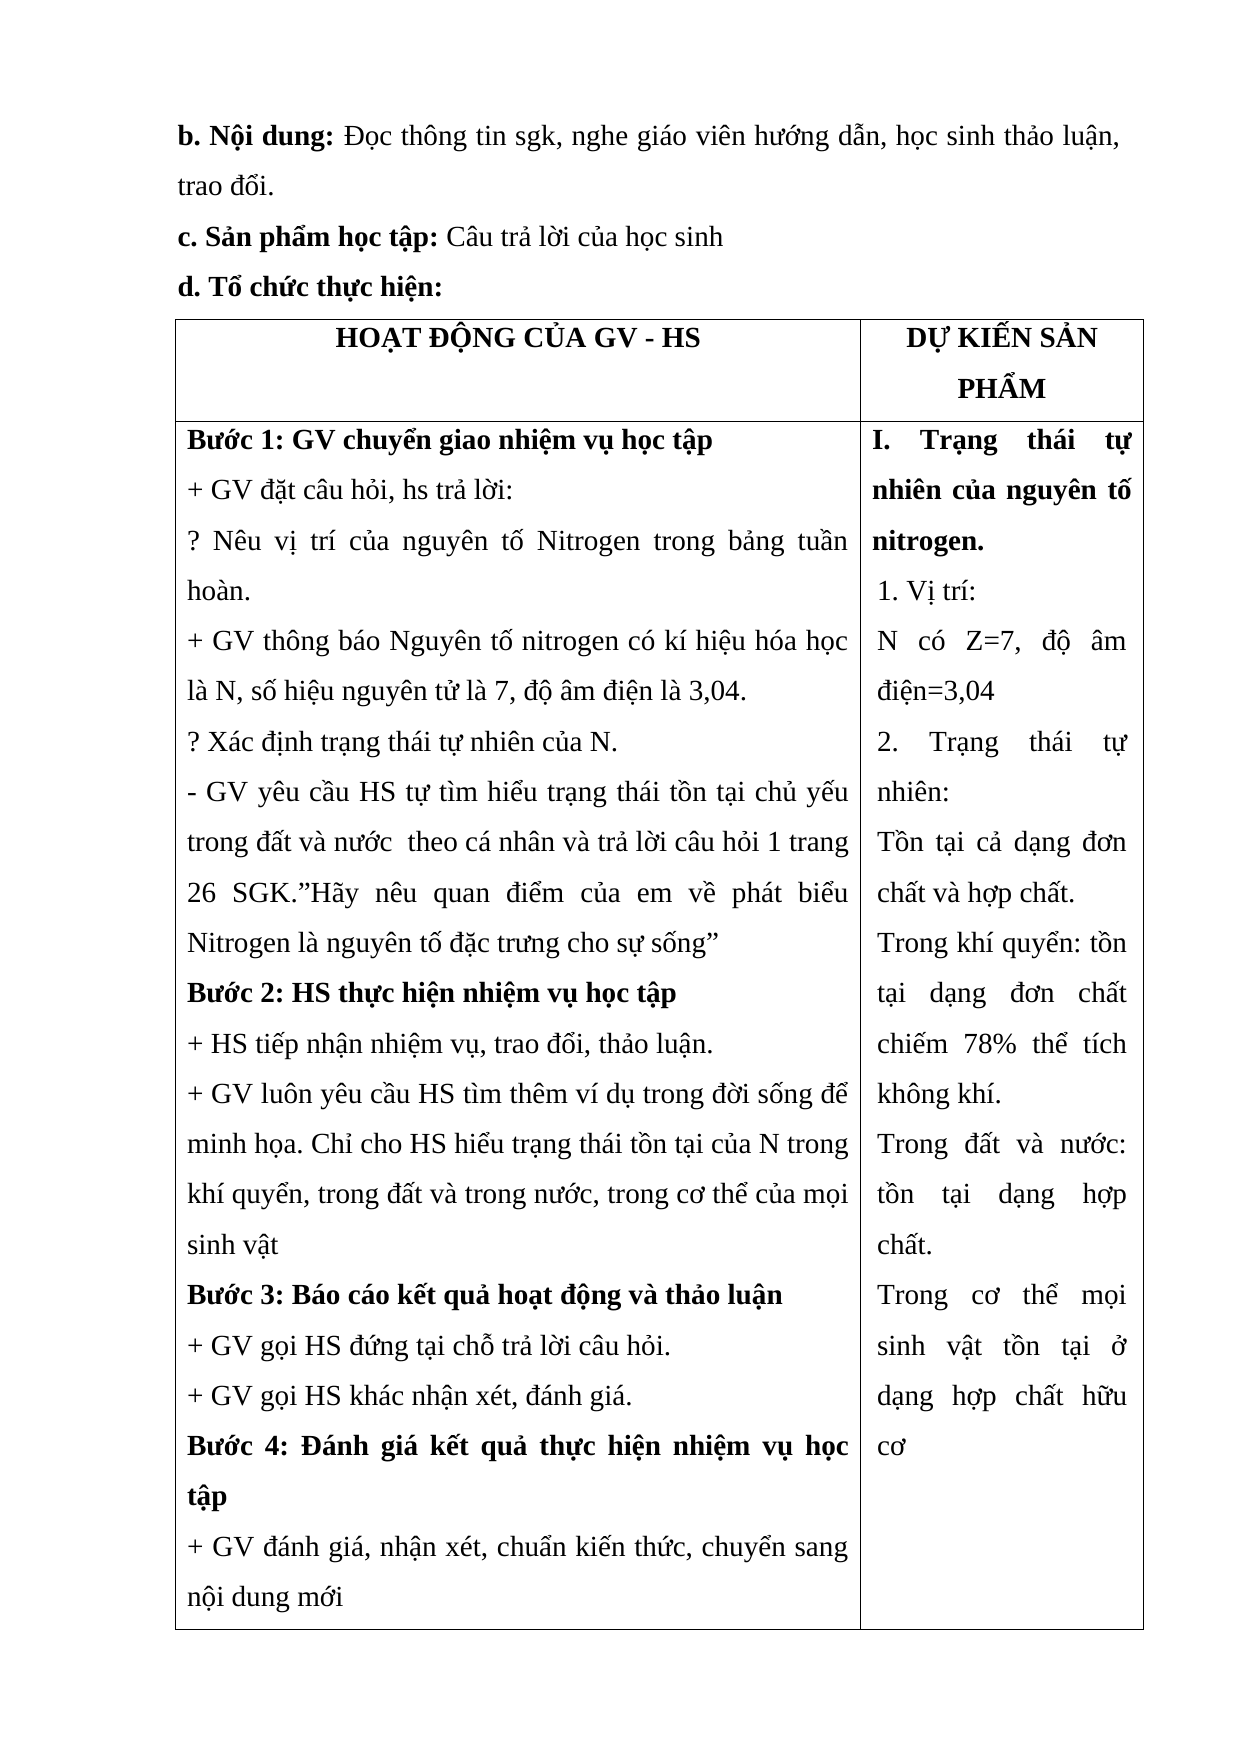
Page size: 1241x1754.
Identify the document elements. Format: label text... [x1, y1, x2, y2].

text d. Tổ chức thực hiện: [177, 269, 1122, 303]
table_header HOẠT ĐỘNG CỦA GV - HS [176, 320, 860, 421]
table_header DỰ KIẾN SẢN PHẨM [861, 320, 1143, 421]
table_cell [861, 422, 1143, 1629]
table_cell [176, 422, 860, 1629]
text b. Nội dung: Đọc thông tin sgk, nghe giáo viên hướng dẫn, học sinh thảo luận, trao đổi. [177, 118, 1122, 202]
text c. Sản phẩm học tập: Câu trả lời của học sinh [177, 219, 1122, 252]
